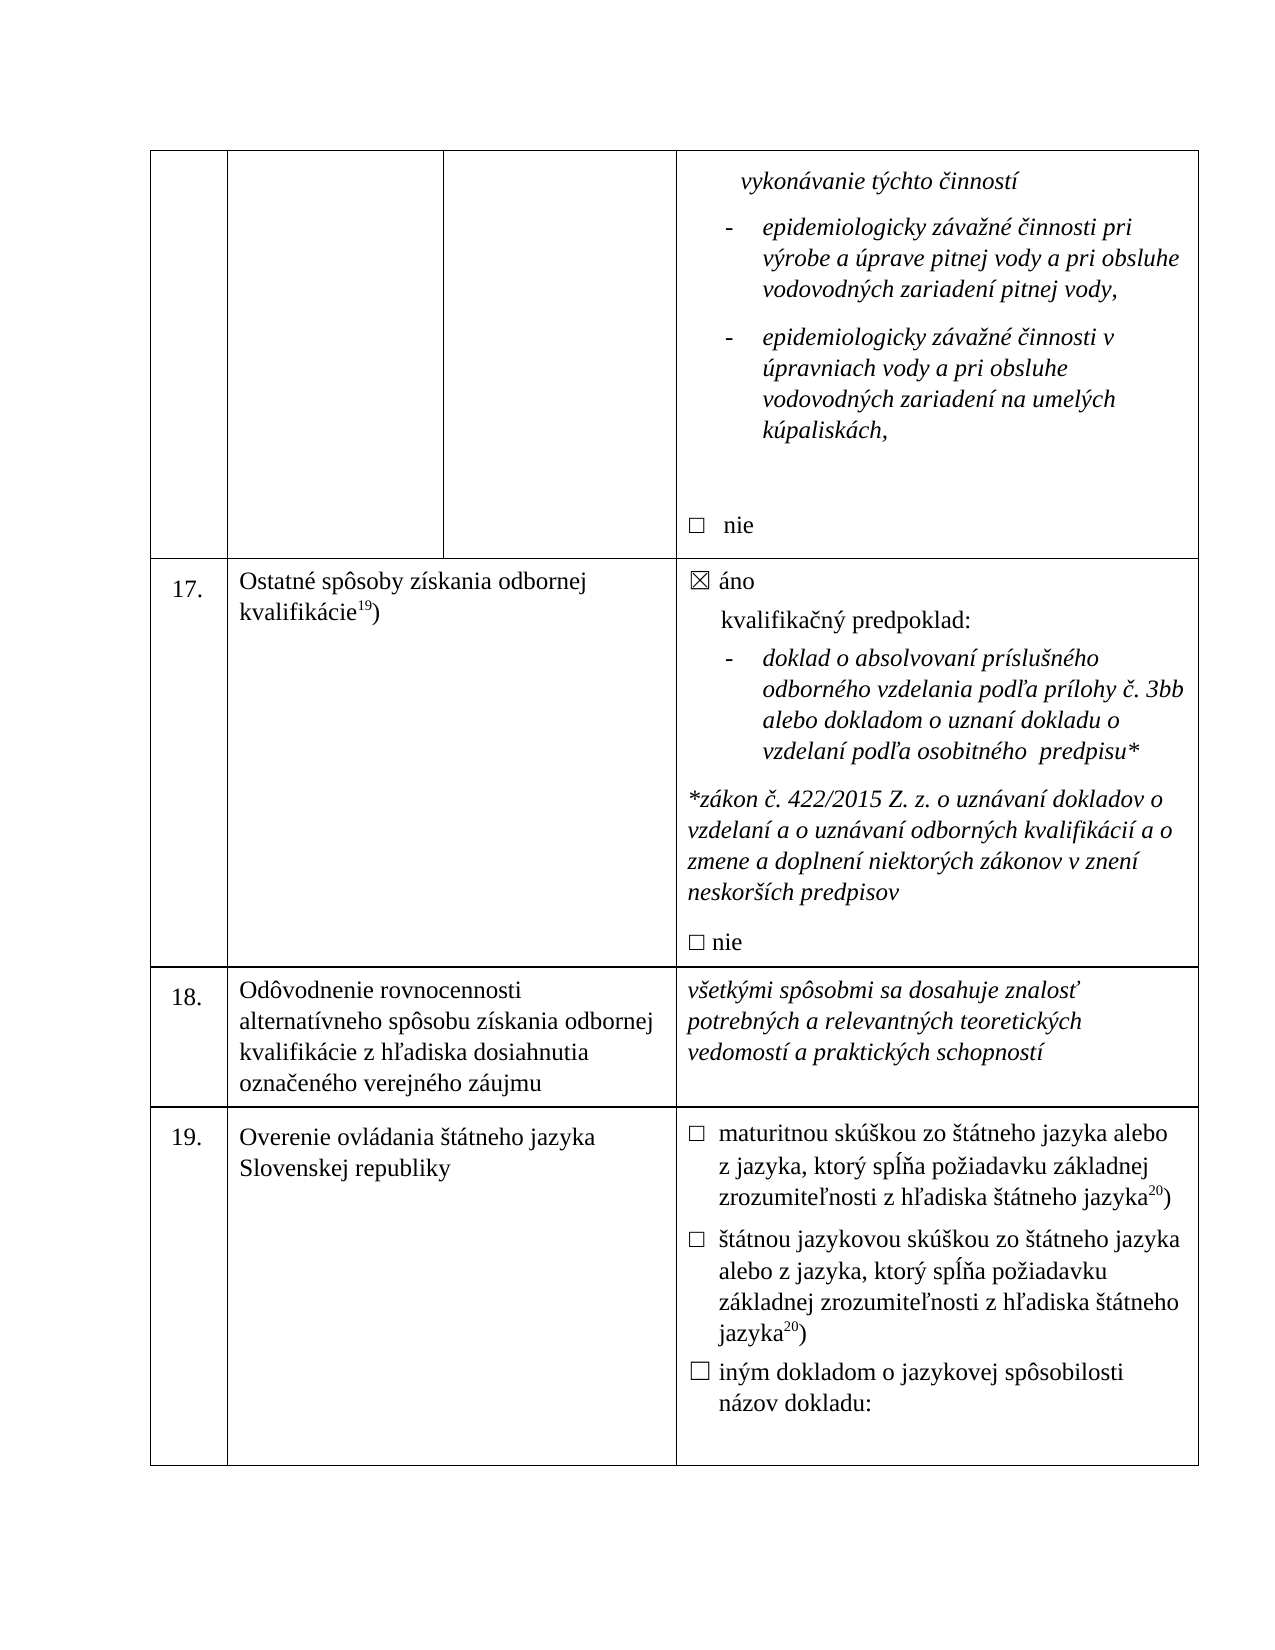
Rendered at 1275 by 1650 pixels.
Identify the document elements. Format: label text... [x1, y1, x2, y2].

table_cell Odôvodnenie rovnocennosti alternatívneho spôsobu získania odbornej kvalifikácie z hľadiska dosiahnutia označeného verejného záujmu [228, 968, 676, 1106]
table_cell [151, 968, 227, 1106]
table_cell Ostatné spôsoby získania odbornej kvalifikácie19) [228, 559, 676, 966]
table_cell [151, 1108, 227, 1465]
table_cell ☒ áno kvalifikačný predpoklad: doklad o absolvovaní príslušného odborného vzdelania podľa prílohy č. 3bb alebo dokladom o uznaní dokladu o vzdelaní podľa osobitného predpisu* *zákon č. 422/2015 Z. z. o uznávaní dokladov o vzdelaní a o uznávaní odborných kvalifikácií a o zmene a doplnení niektorých zákonov v znení neskorších predpisov nie [677, 559, 1198, 966]
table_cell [677, 1108, 1198, 1465]
table_cell 17. [151, 559, 227, 966]
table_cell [228, 1108, 676, 1465]
table_cell všetkými spôsobmi sa dosahuje znalosť potrebných a relevantných teoretických vedomostí a praktických schopností [677, 968, 1198, 1106]
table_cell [677, 151, 1198, 558]
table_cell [444, 151, 676, 558]
